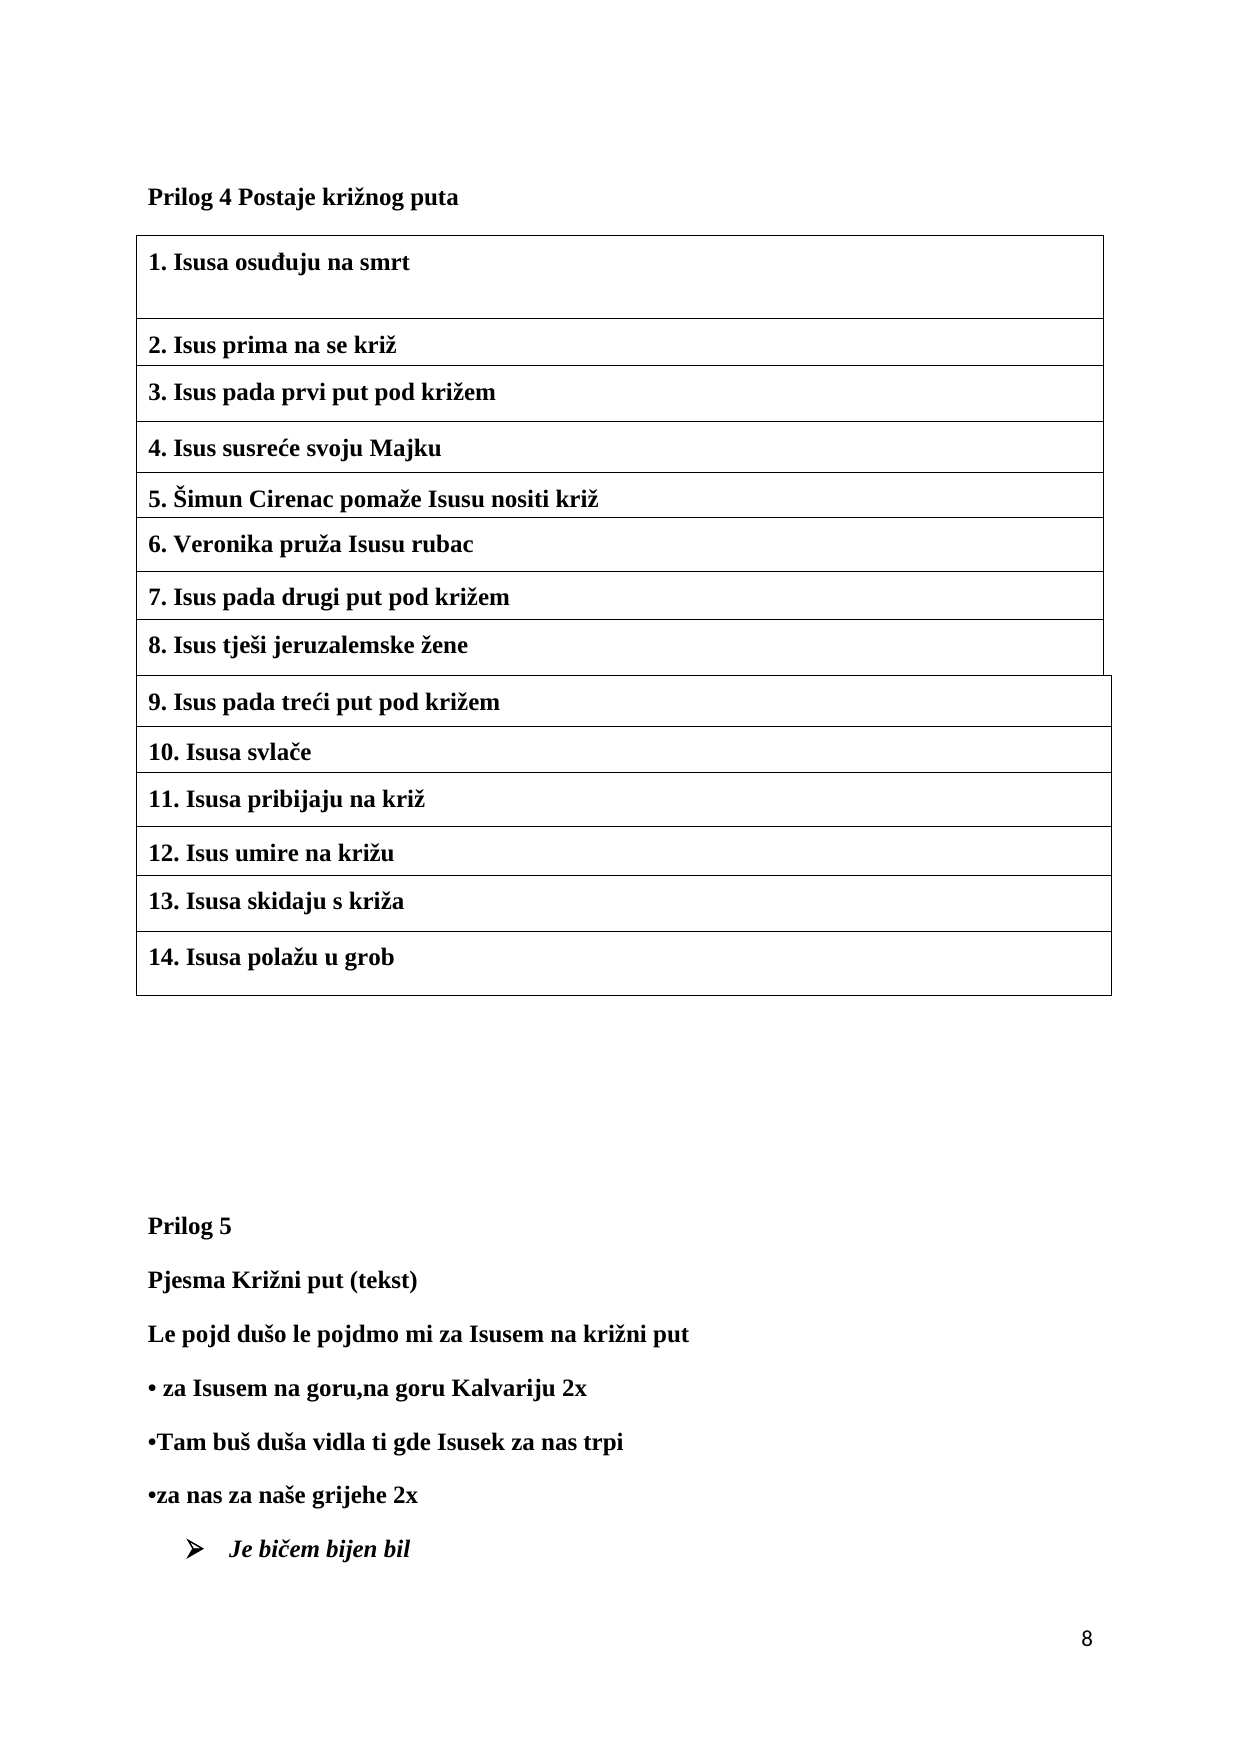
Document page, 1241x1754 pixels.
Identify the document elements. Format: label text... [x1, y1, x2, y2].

text • za Isusem na goru,na goru Kalvariju 2x [148, 1373, 1093, 1402]
text •Tam buš duša vidla ti gde Isusek za nas trpi [148, 1427, 1093, 1455]
table_cell 4. Isus susreće svoju Majku [137, 422, 1103, 472]
text Prilog 5 [148, 1211, 1093, 1240]
table_cell 10. Isusa svlače [137, 727, 1111, 772]
table_cell 9. Isus pada treći put pod križem [137, 676, 1111, 726]
table_cell 2. Isus prima na se križ [137, 319, 1103, 365]
table_cell 13. Isusa skidaju s križa [137, 876, 1111, 931]
text Prilog 4 Postaje križnog puta [148, 182, 1093, 210]
table_cell 3. Isus pada prvi put pod križem [137, 366, 1103, 421]
list Je bičem bijen bil [185, 1534, 1093, 1563]
table_cell 11. Isusa pribijaju na križ [137, 773, 1111, 826]
table_cell 7. Isus pada drugi put pod križem [137, 572, 1103, 619]
text Le pojd dušo le pojdmo mi za Isusem na križni put [148, 1319, 1093, 1348]
text •za nas za naše grijehe 2x [148, 1481, 1093, 1509]
table_cell 12. Isus umire na križu [137, 827, 1111, 874]
table_cell 5. Šimun Cirenac pomaže Isusu nositi križ [137, 473, 1103, 517]
table_cell 6. Veronika pruža Isusu rubac [137, 518, 1103, 571]
table_header 1. Isusa osuđuju na smrt [137, 236, 1103, 318]
text Pjesma Križni put (tekst) [148, 1265, 1093, 1294]
table_cell 14. Isusa polažu u grob [137, 932, 1111, 995]
table_cell 8. Isus tješi jeruzalemske žene [137, 620, 1103, 675]
